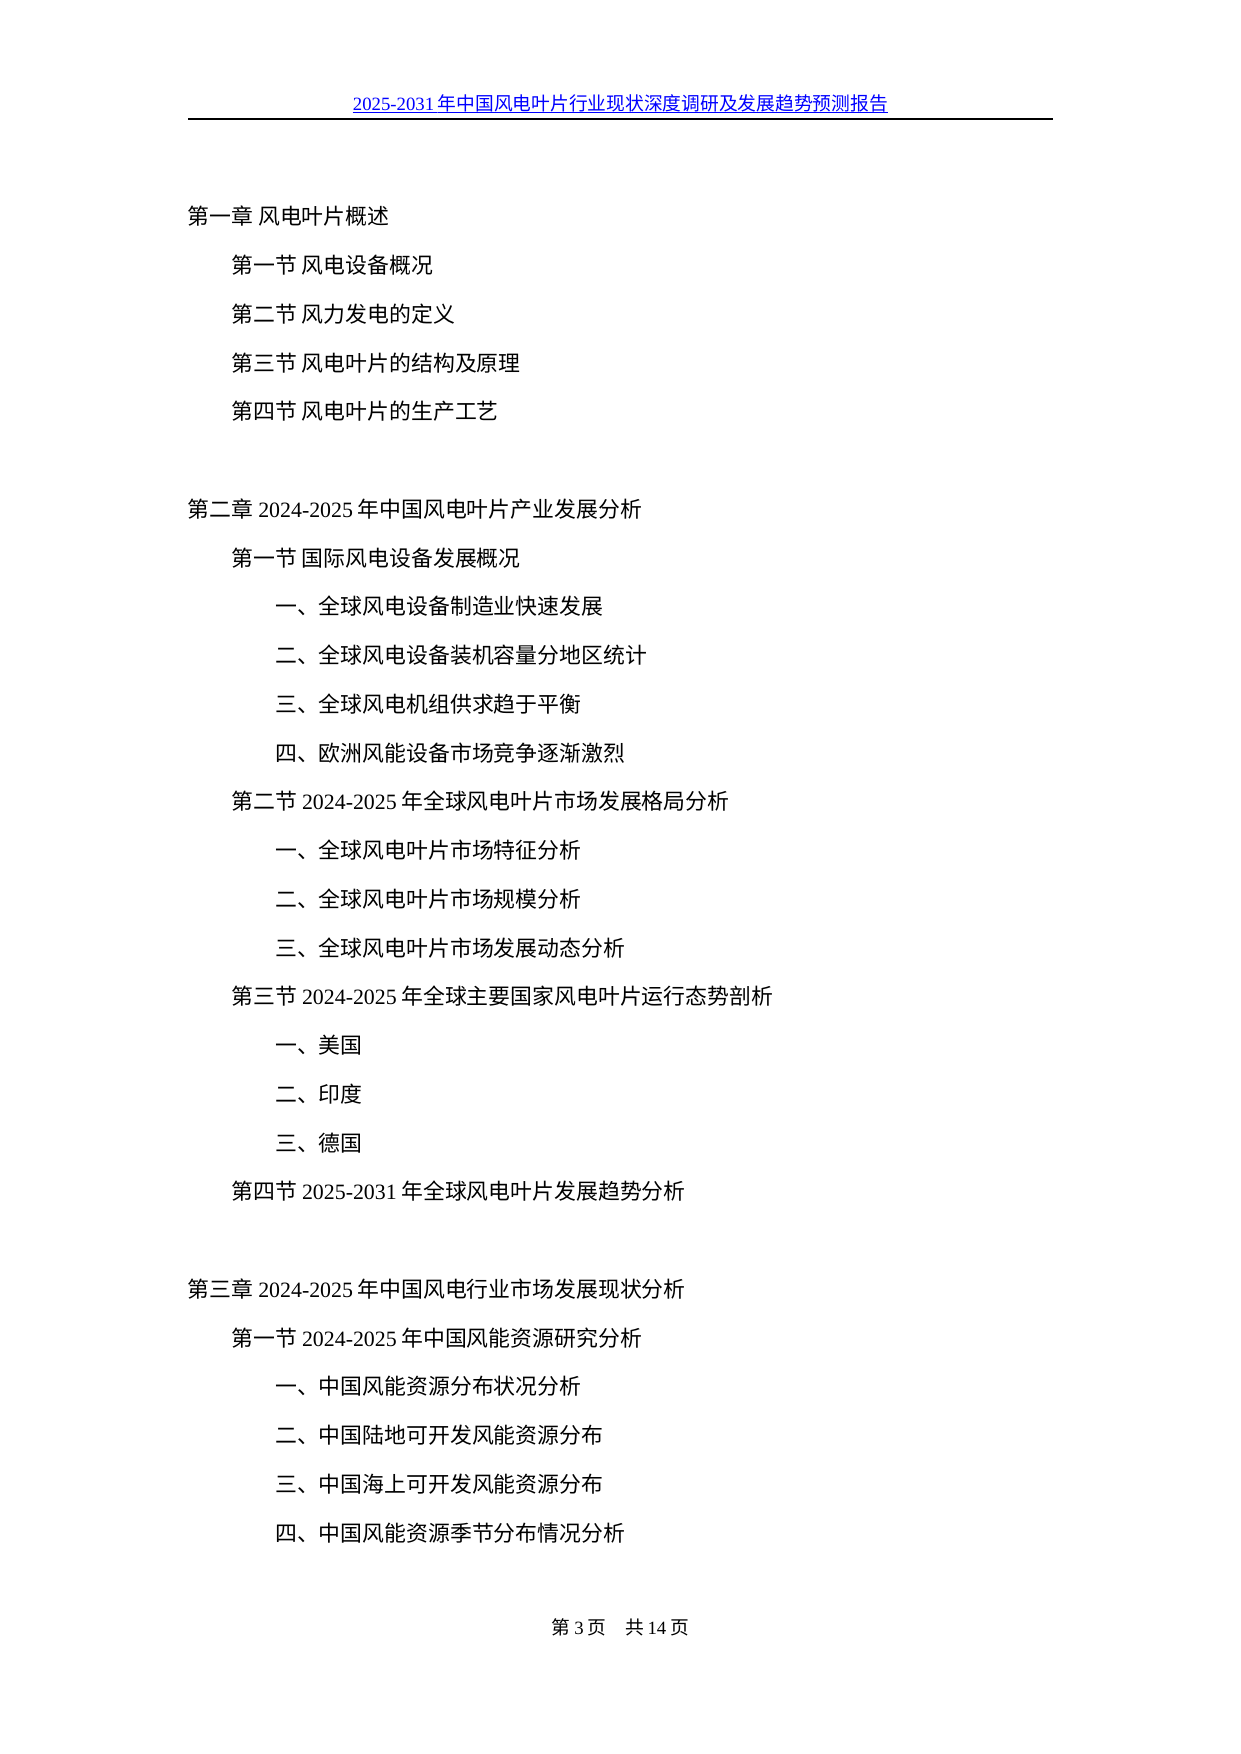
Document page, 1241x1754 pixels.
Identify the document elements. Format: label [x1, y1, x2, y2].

text [187, 150, 1053, 1548]
